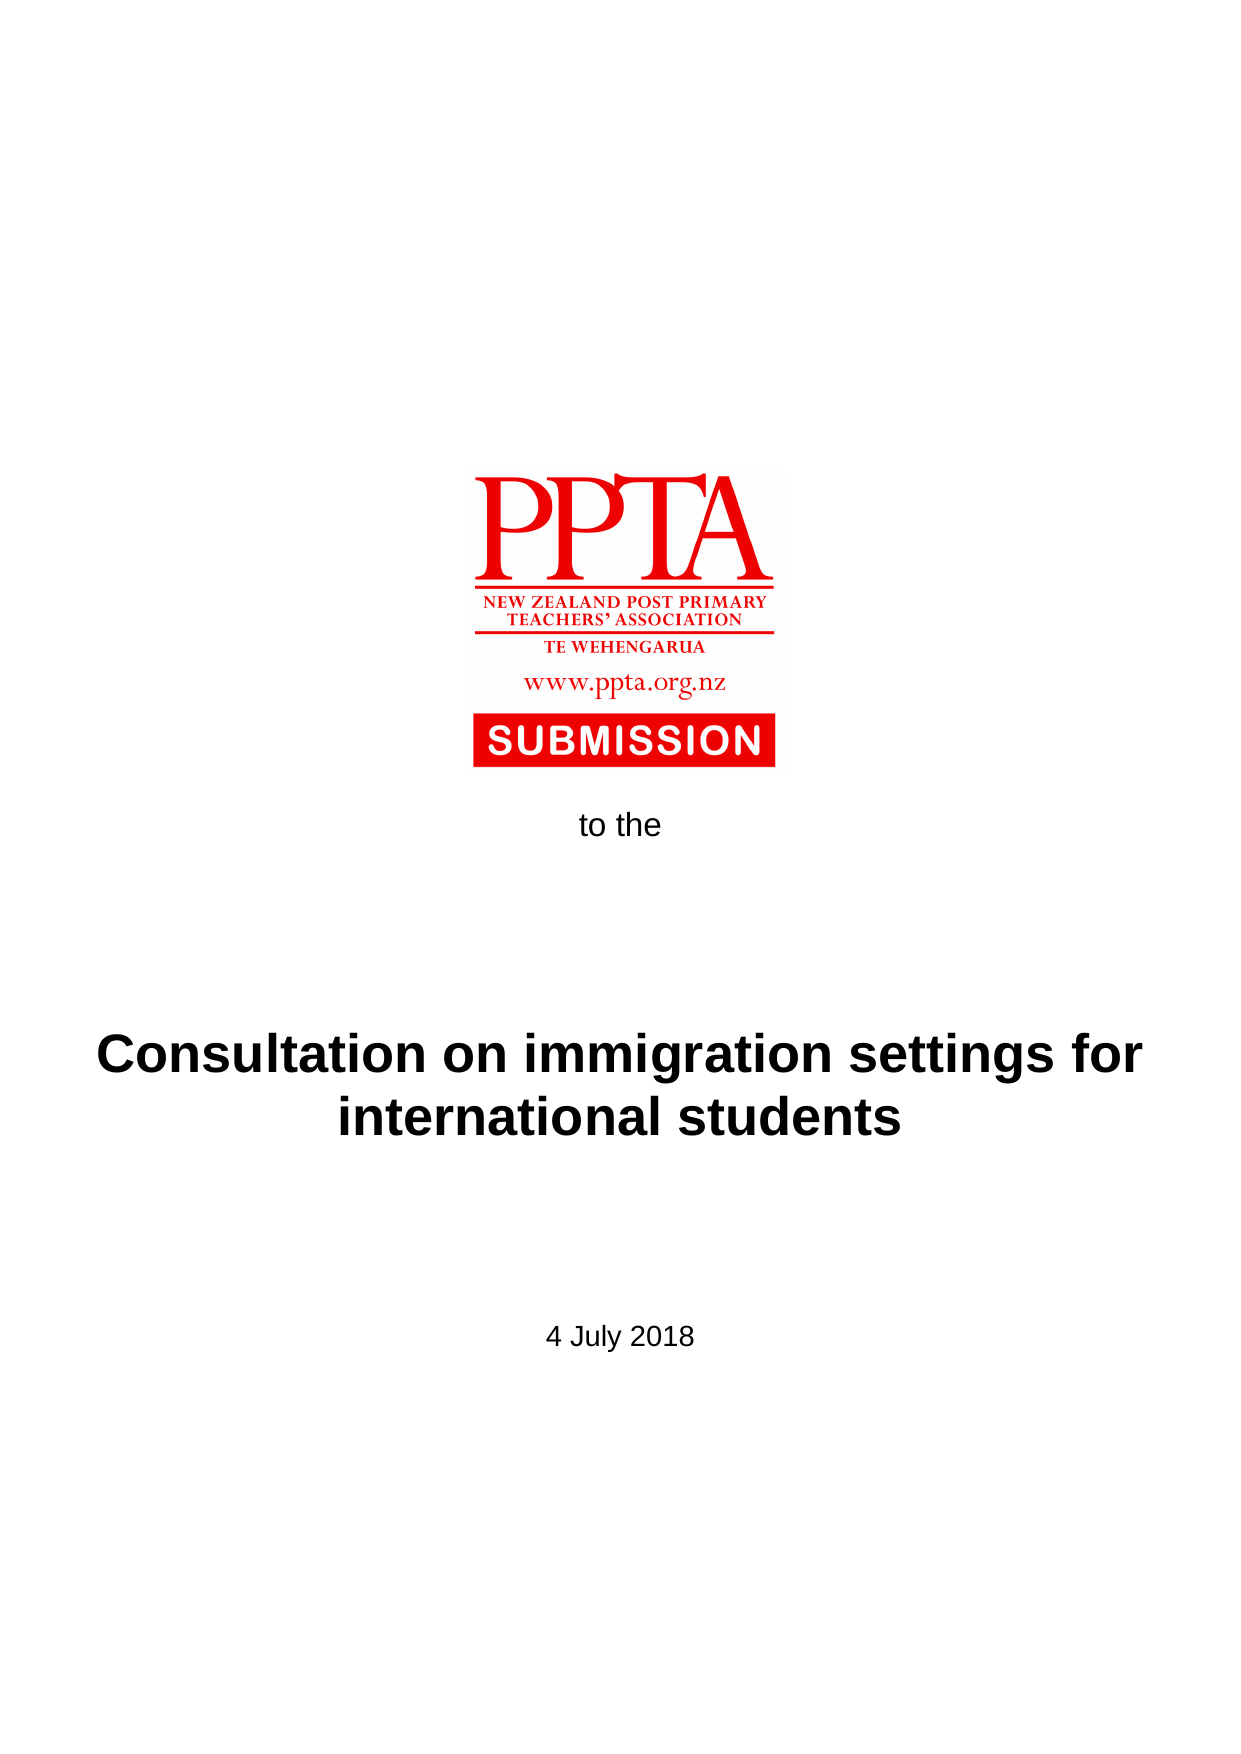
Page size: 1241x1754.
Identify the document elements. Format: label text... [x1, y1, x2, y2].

text 4 July 2018 [89, 1319, 1152, 1353]
picture [465, 469, 786, 776]
text Consultation on immigration settings for international students [89, 1022, 1152, 1147]
subtitle to the [89, 805, 1152, 843]
